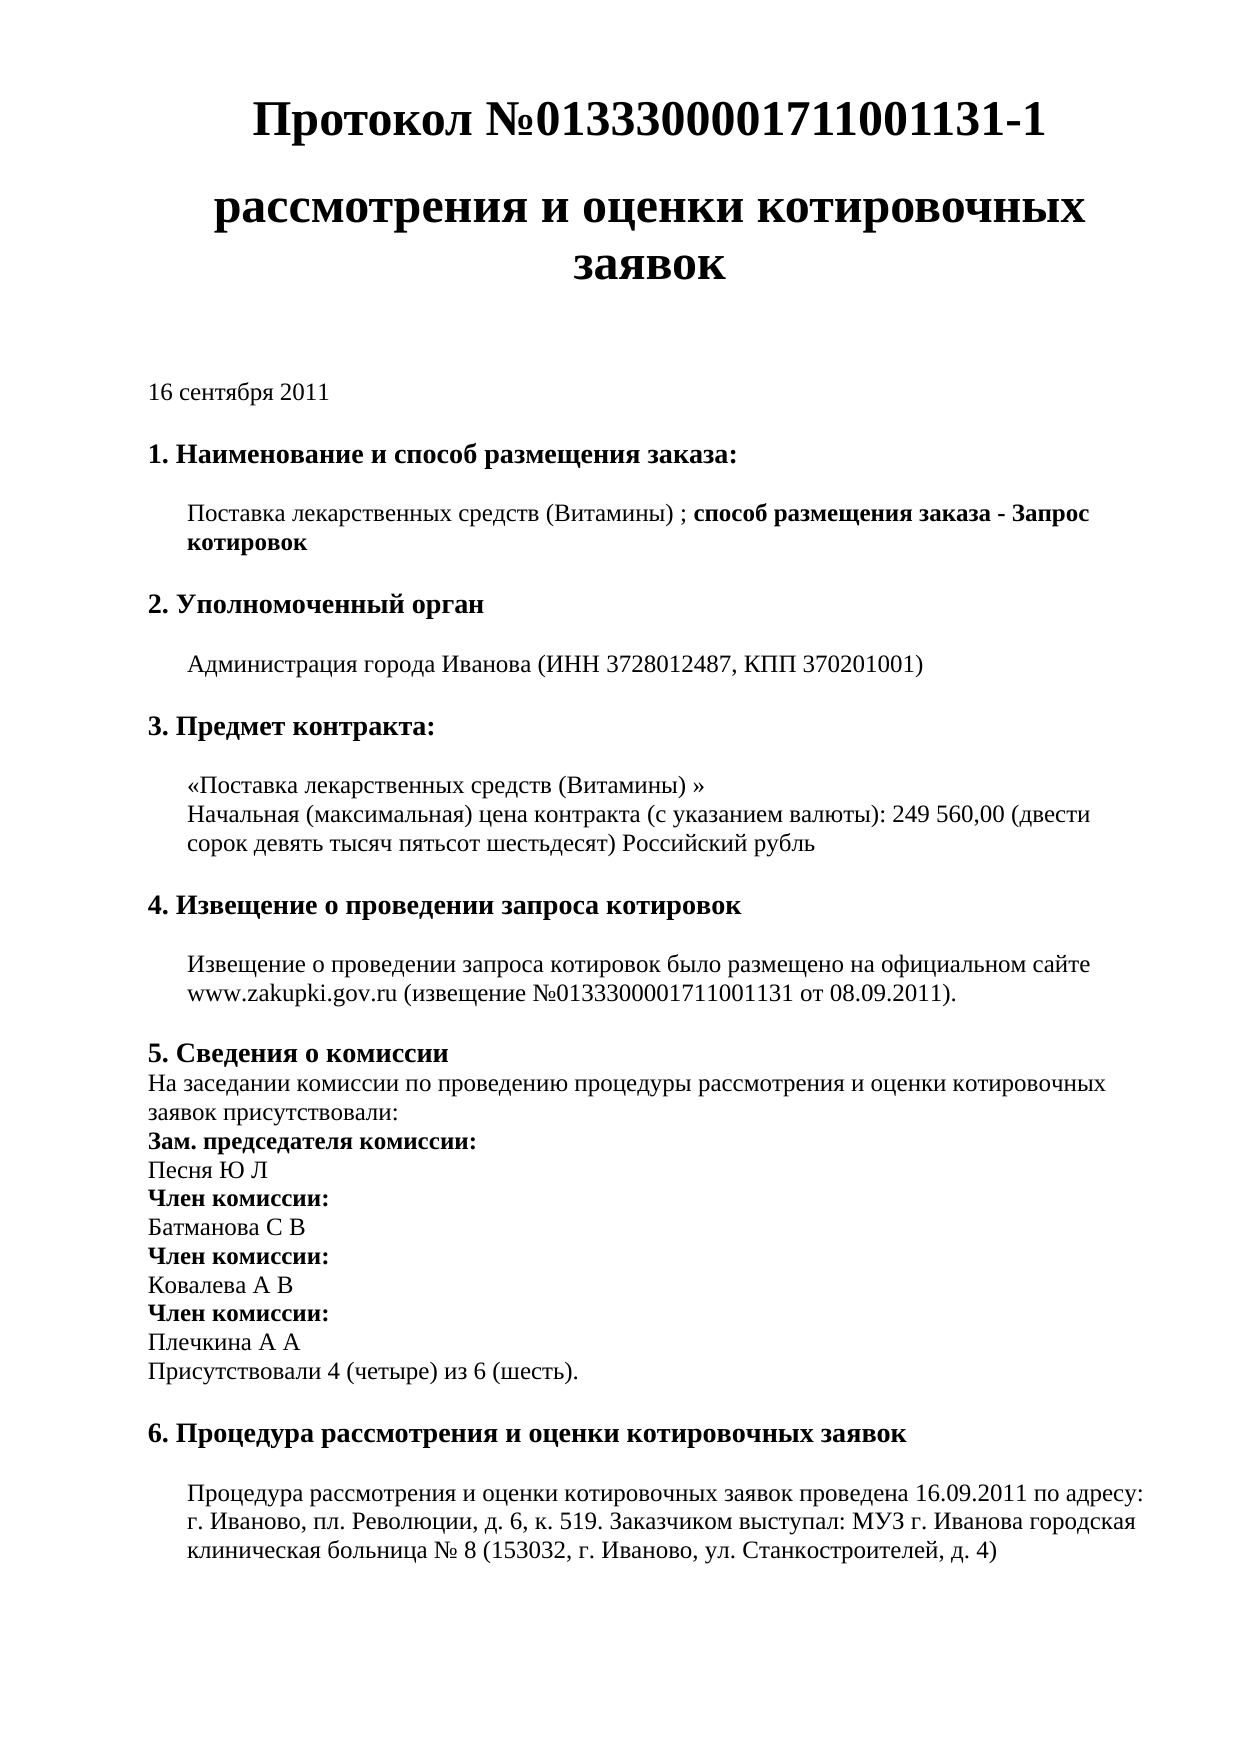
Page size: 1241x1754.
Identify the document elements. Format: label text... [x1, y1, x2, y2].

text 4. Извещение о проведении запроса котировок [148, 888, 1152, 920]
text На заседании комиссии по проведению процедуры рассмотрения и оценки котировочных заявок присутствовали: [148, 1068, 1152, 1126]
text 5. Сведения о комиссии [148, 1036, 1152, 1068]
text 16 сентября 2011 [148, 348, 1152, 406]
text Поставка лекарственных средств (Витамины) ; способ размещения заказа - Запрос котировок [187, 498, 1152, 556]
text Член комиссии: Ковалева А В [148, 1241, 1152, 1298]
text Член комиссии: Батманова С В [148, 1183, 1152, 1241]
text Зам. председателя комиссии: Песня Ю Л [148, 1126, 1152, 1183]
text 6. Процедура рассмотрения и оценки котировочных заявок [148, 1416, 1152, 1448]
text Член комиссии: Плечкина А А [148, 1298, 1152, 1356]
text Администрация города Иванова (ИНН 3728012487, КПП 370201001) [187, 649, 1152, 678]
text Процедура рассмотрения и оценки котировочных заявок проведена 16.09.2011 по адресу: г. Иваново, пл. Революции, д. 6, к. 519. Заказчиком выступал: МУЗ г. Иванова городская клиническая больница № 8 (153032, г. Иваново, ул. Станкостроителей, д. 4) [187, 1478, 1152, 1564]
text «Поставка лекарственных средств (Витамины) » Начальная (максимальная) цена контракта (с указанием валюты): 249 560,00 (двести сорок девять тысяч пятьсот шестьдесят) Российский рубль [187, 770, 1152, 857]
text 2. Уполномоченный орган [148, 587, 1152, 620]
text Извещение о проведении запроса котировок было размещено на официальном сайте www.zakupki.gov.ru (извещение №0133300001711001131 от 08.09.2011). [187, 949, 1152, 1007]
text 1. Наименование и способ размещения заказа: [148, 437, 1152, 469]
text Присутствовали 4 (четыре) из 6 (шесть). [148, 1356, 1152, 1385]
text 3. Предмет контракта: [148, 709, 1152, 741]
text рассмотрения и оценки котировочных заявок [148, 175, 1152, 290]
text Протокол №0133300001711001131-1 [148, 89, 1152, 146]
